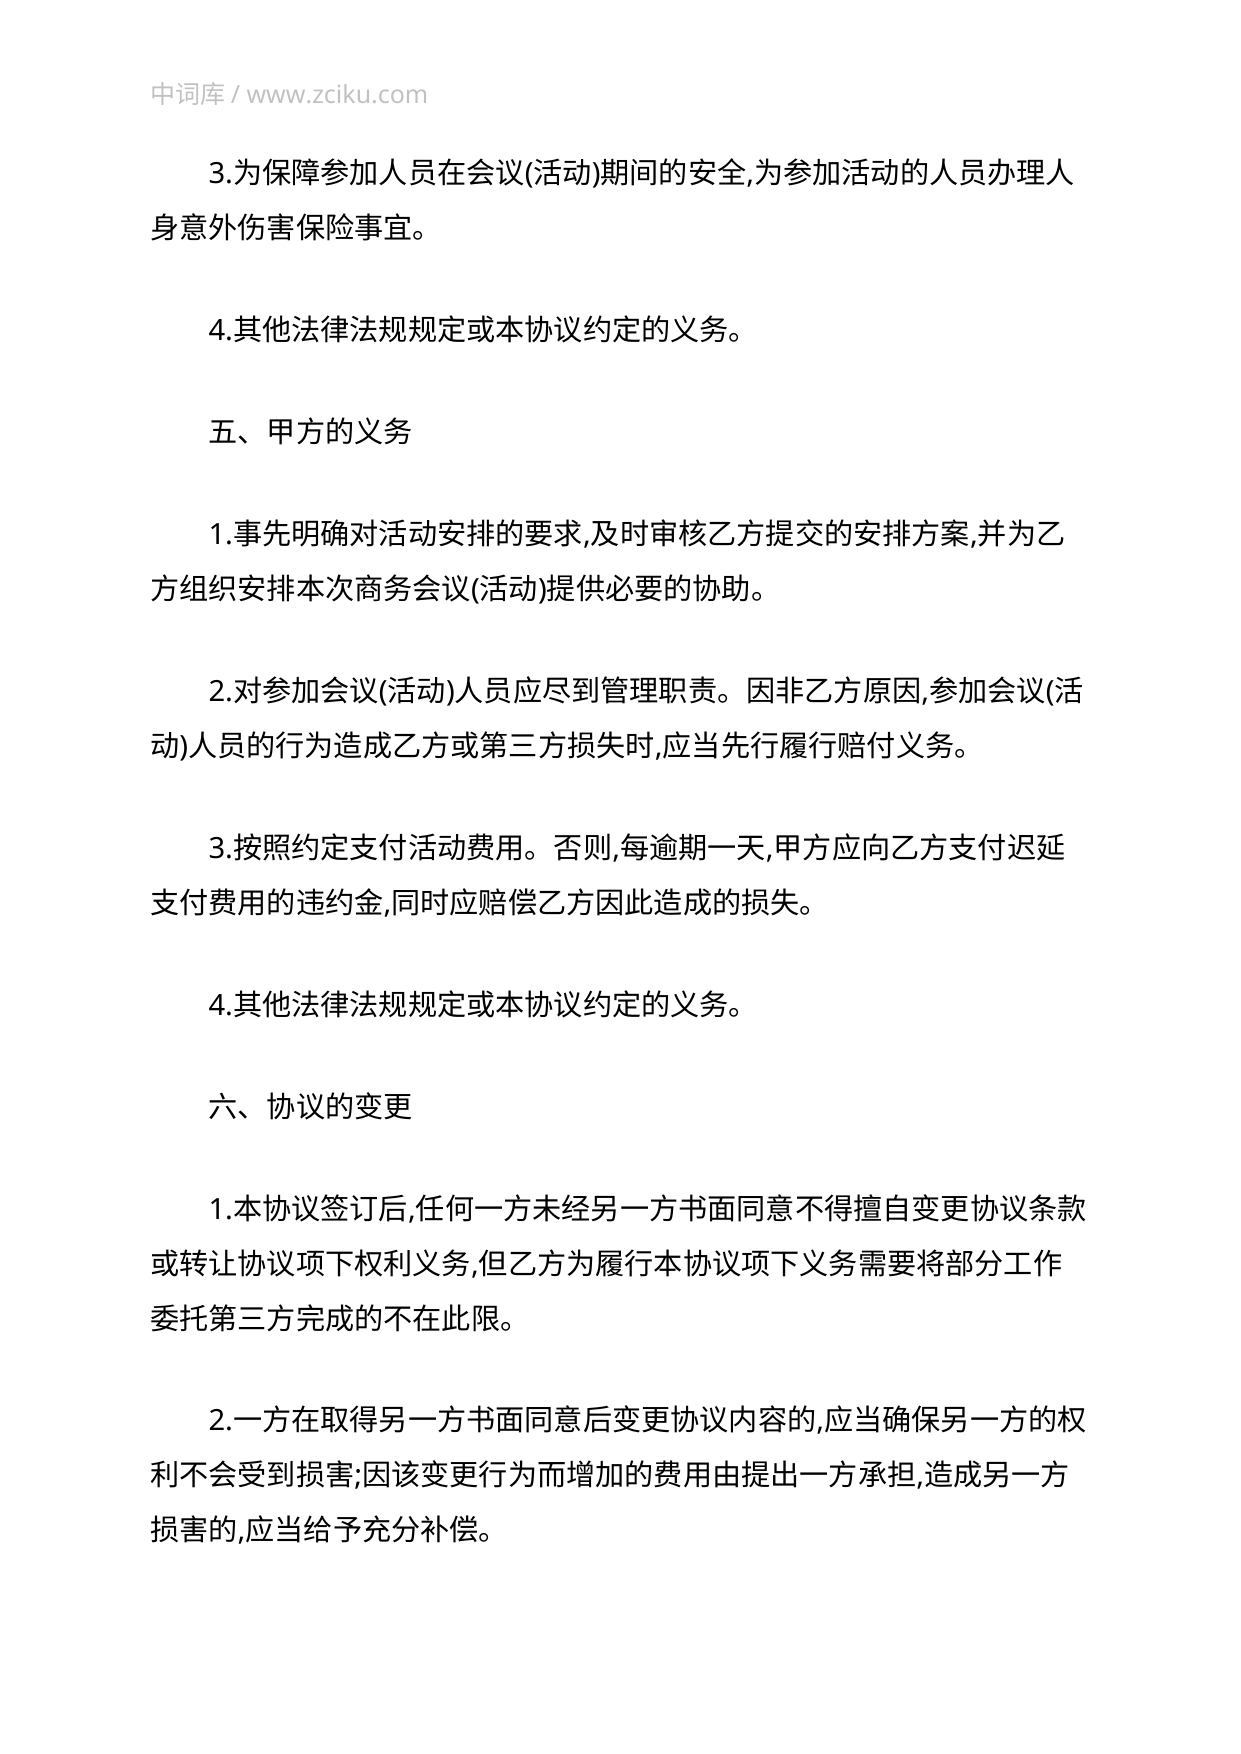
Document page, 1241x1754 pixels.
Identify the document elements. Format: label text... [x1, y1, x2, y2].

text 3.按照约定支付活动费用。否则,每逾期一天,甲方应向乙方支付迟延支付费用的违约金,同时应赔偿乙方因此造成的损失。 [150, 824, 1090, 922]
text 3.为保障参加人员在会议(活动)期间的安全,为参加活动的人员办理人身意外伤害保险事宜。 [150, 150, 1090, 247]
text 五、甲方的义务 [150, 409, 1090, 451]
text 1.事先明确对活动安排的要求,及时审核乙方提交的安排方案,并为乙方组织安排本次商务会议(活动)提供必要的协助。 [150, 511, 1090, 608]
text 2.一方在取得另一方书面同意后变更协议内容的,应当确保另一方的权利不会受到损害;因该变更行为而增加的费用由提出一方承担,造成另一方损害的,应当给予充分补偿。 [150, 1397, 1090, 1549]
text 4.其他法律法规规定或本协议约定的义务。 [150, 981, 1090, 1024]
text 2.对参加会议(活动)人员应尽到管理职责。因非乙方原因,参加会议(活动)人员的行为造成乙方或第三方损失时,应当先行履行赔付义务。 [150, 667, 1090, 765]
text 1.本协议签订后,任何一方未经另一方书面同意不得擅自变更协议条款或转让协议项下权利义务,但乙方为履行本协议项下义务需要将部分工作委托第三方完成的不在此限。 [150, 1185, 1090, 1337]
text 六、协议的变更 [150, 1083, 1090, 1126]
text 4.其他法律法规规定或本协议约定的义务。 [150, 307, 1090, 349]
